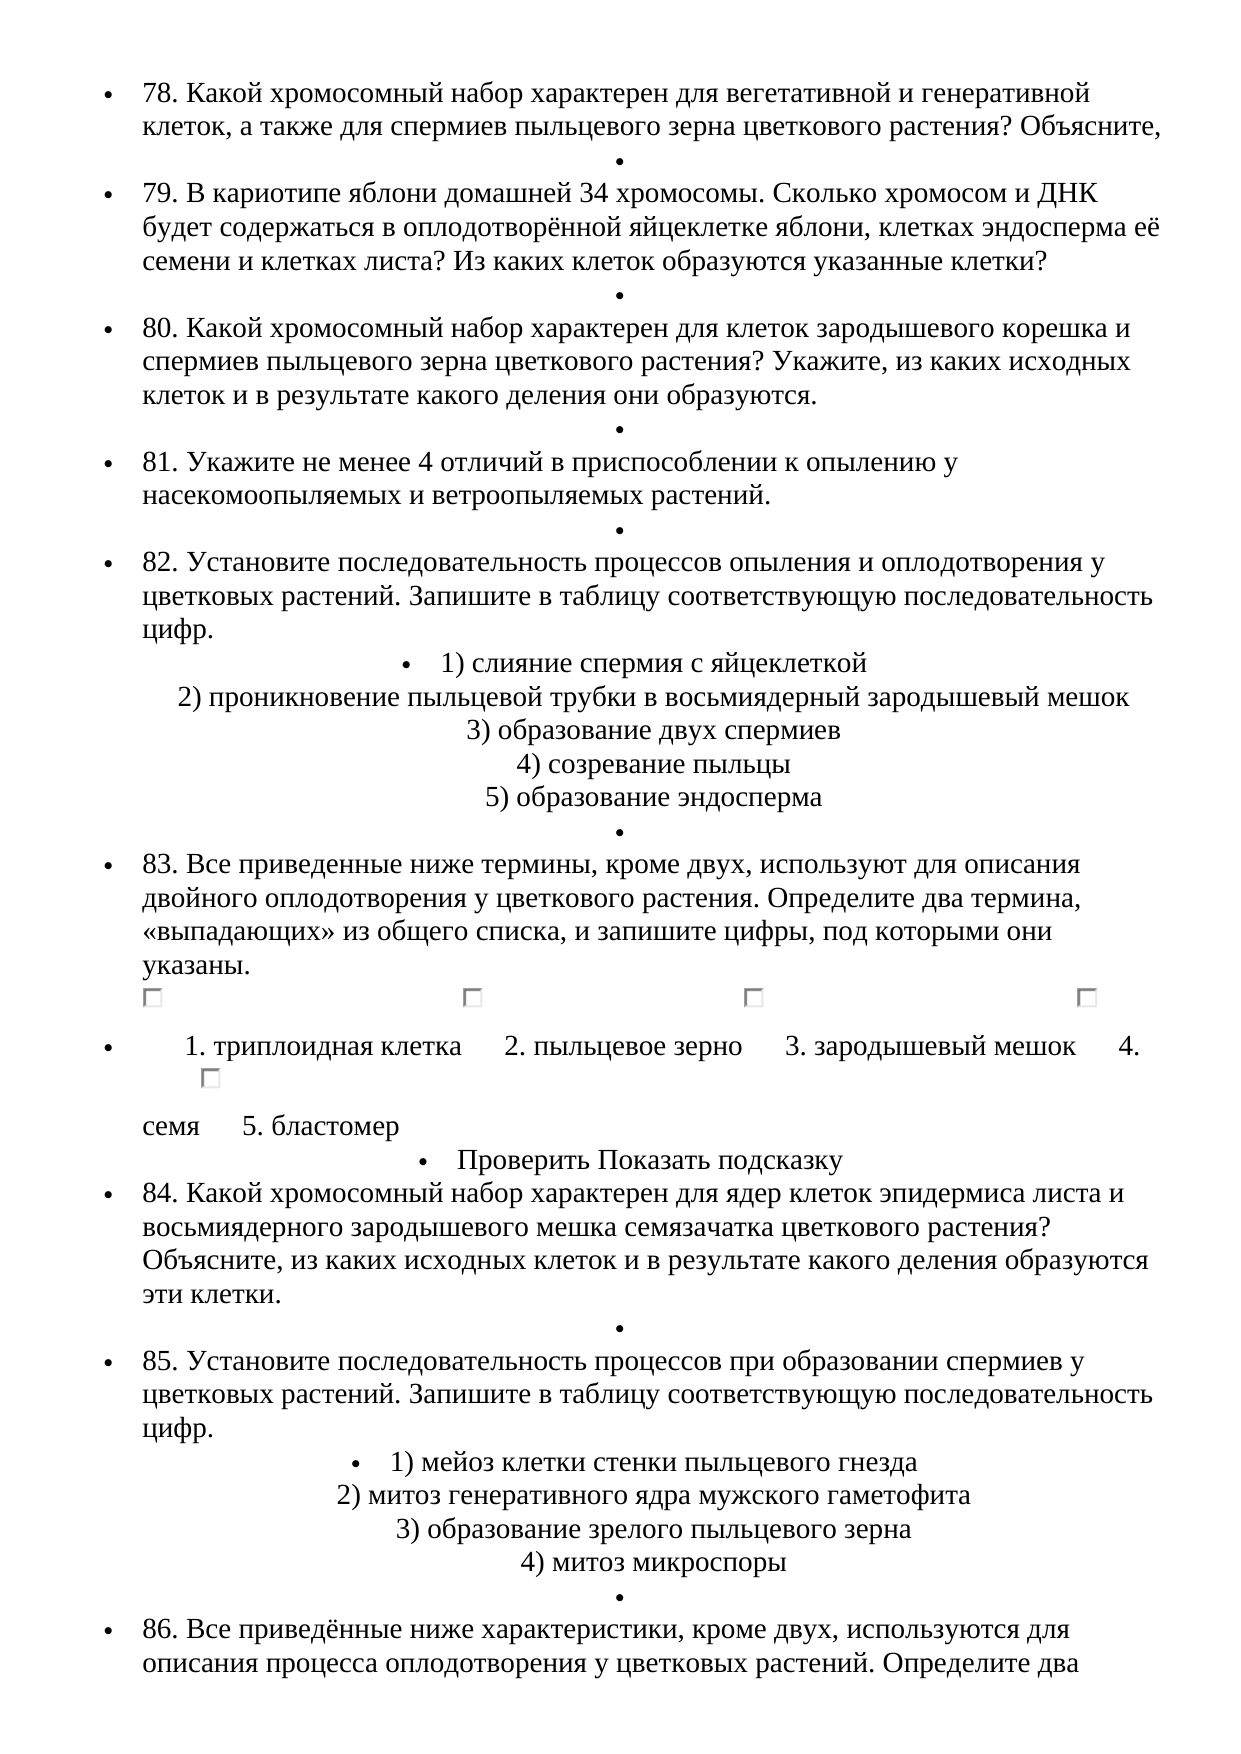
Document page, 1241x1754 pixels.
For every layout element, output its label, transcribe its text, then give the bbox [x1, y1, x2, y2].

list 80. Какой хромосомный набор характерен для клеток зародышевого корешка и спермиев пыльцевого зерна цветкового растения? Укажите, из каких исходных клеток и в результате какого деления они образуются. [104, 310, 1165, 410]
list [104, 1611, 1165, 1678]
list 1) слияние спермия с яйцеклеткой 2) проникновение пыльцевой трубки в восьмиядерный зародышевый мешок 3) образование двух спермиев 4) созревание пыльцы 5) образование эндосперма [104, 645, 1165, 813]
list 79. В кариотипе яблони домашней 34 хромосомы. Сколько хромосом и ДНК будет содержаться в оплодотворённой яйцеклетке яблони, клетках эндосперма её семени и клетках листа? Из каких клеток образуются указанные клетки? [104, 176, 1165, 276]
list 85. Установите последовательность процессов при образовании спермиев у цветковых растений. Запишите в таблицу соответствующую последовательность цифр. [104, 1343, 1165, 1444]
list 78. Какой хромосомный набор характерен для вегетативной и генеративной клеток, а также для спермиев пыльцевого зерна цветкового растения? Объясните, [104, 75, 1165, 142]
list 1) мейоз клетки стенки пыльцевого гнезда 2) митоз генеративного ядра мужского гаметофита 3) образование зрелого пыльцевого зерна 4) митоз микроспоры [104, 1444, 1165, 1578]
list 83. Все приведенные ниже термины, кроме двух, используют для описания двойного оплодотворения у цветкового растения. Определите два термина, «выпадающих» из общего списка, и запишите цифры, под которыми они указаны. [104, 846, 1165, 981]
list 81. Укажите не менее 4 отличий в приспособлении к опылению у насекомоопыляемых и ветроопыляемых растений. [104, 444, 1165, 511]
list Проверить Показать подсказку [104, 1142, 1165, 1175]
list 1. триплоидная клетка2. пыльцевое зерно3. зародышевый мешок4. семя5. бластомер [104, 981, 1165, 1142]
list 84. Какой хромосомный набор характерен для ядер клеток эпидермиса листа и восьмиядерного зародышевого мешка семязачатка цветкового растения? Объясните, из каких исходных клеток и в результате какого деления образуются эти клетки. [104, 1175, 1165, 1309]
list 82. Установите последовательность процессов опыления и оплодотворения у цветковых растений. Запишите в таблицу соответствующую последовательность цифр. [104, 544, 1165, 645]
